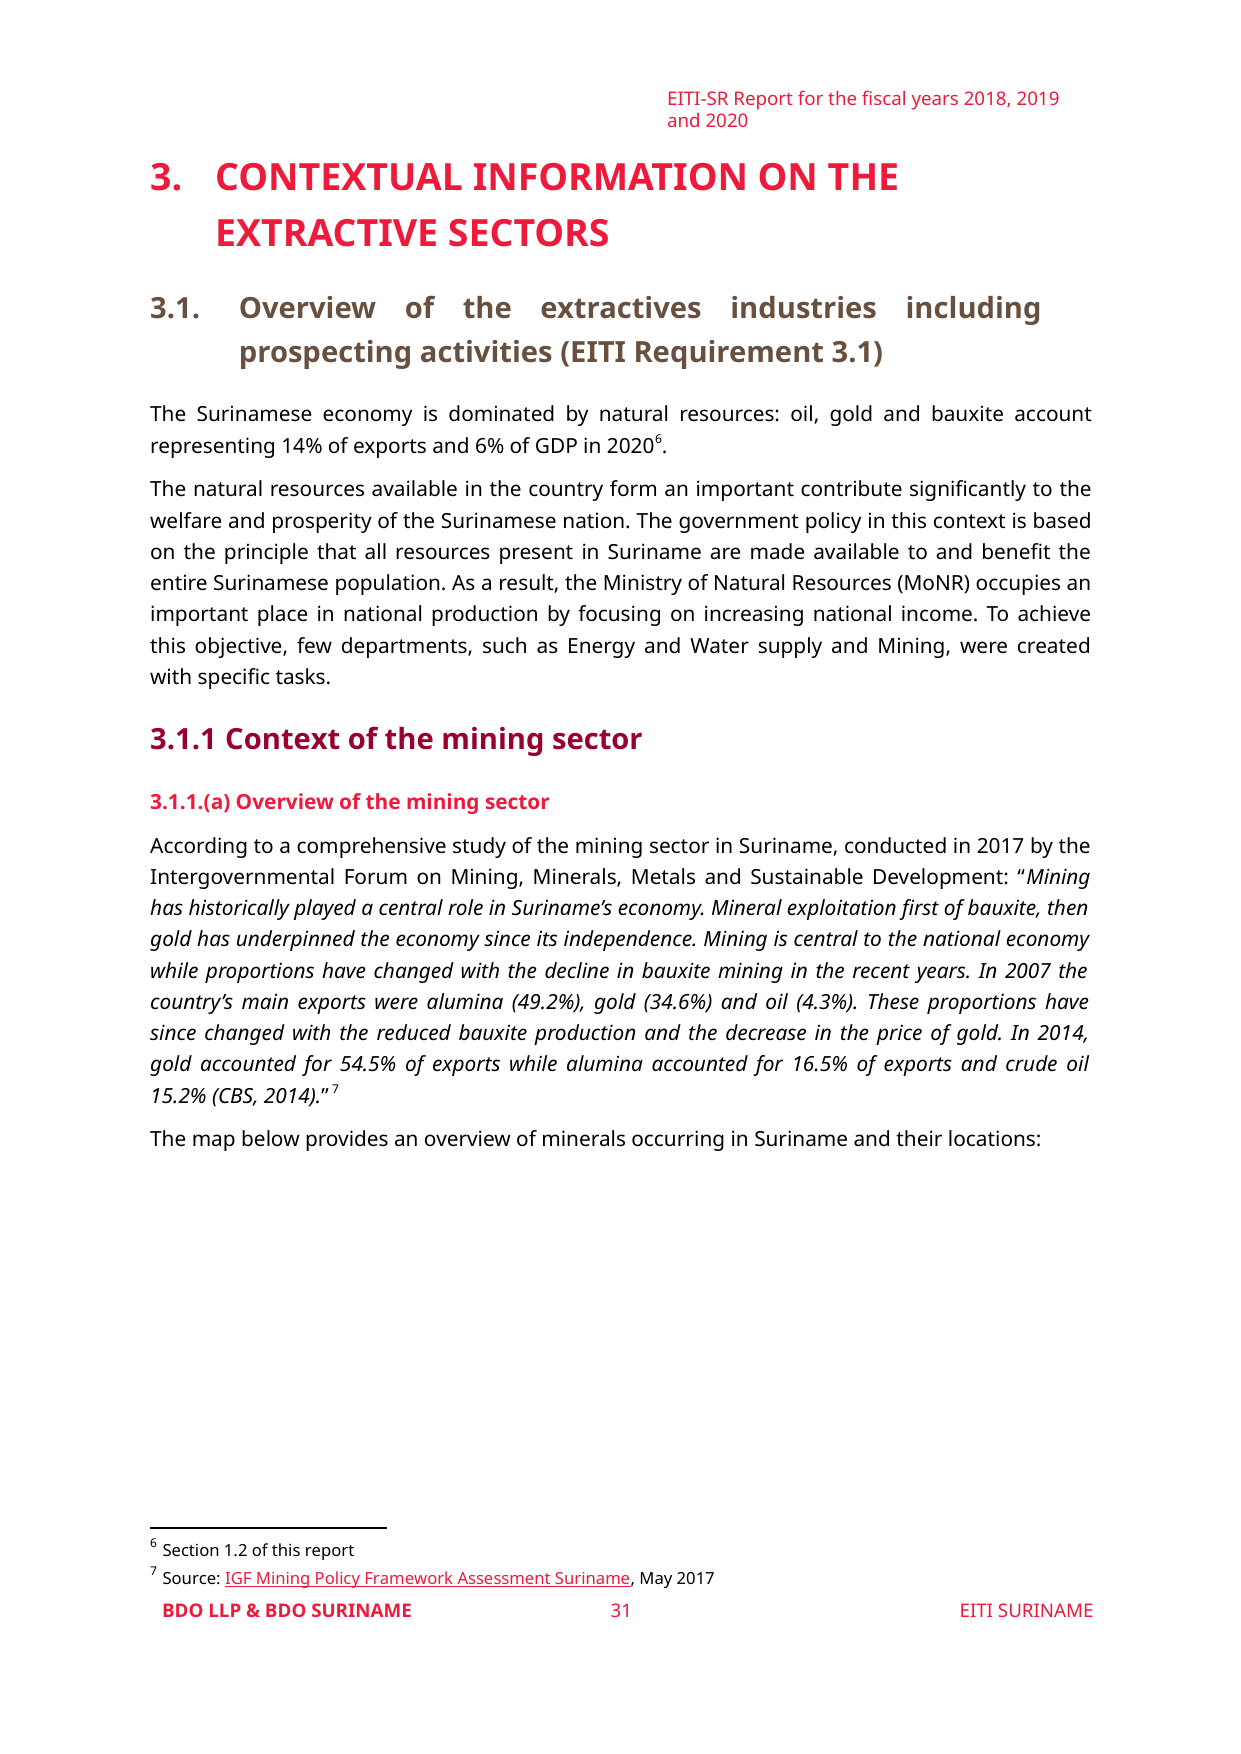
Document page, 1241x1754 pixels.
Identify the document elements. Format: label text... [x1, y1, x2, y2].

subtitle Context of the mining sector [150, 718, 1093, 758]
text According to a comprehensive study of the mining sector in Suriname, conducted in 2017 by the Intergovernmental Forum on Mining, Minerals, Metals and Sustainable Development: “Mining has historically played a central role in Suriname’s economy. Mineral exploitation first of bauxite, then gold has underpinned the economy since its independence. Mining is central to the national economy while proportions have changed with the decline in bauxite mining in the recent years. In 2007 the country’s main exports were alumina (49.2%), gold (34.6%) and oil (4.3%). These proportions have since changed with the reduced bauxite production and the decrease in the price of gold. In 2014, gold accounted for 54.5% of exports while alumina accounted for 16.5% of exports and crude oil 15.2% (CBS, 2014).” [150, 831, 1093, 1109]
text The natural resources available in the country form an important contribute significantly to the welfare and prosperity of the Surinamese nation. The government policy in this context is based on the principle that all resources present in Suriname are made available to and benefit the entire Surinamese population. As a result, the Ministry of Natural Resources (MoNR) occupies an important place in national production by focusing on increasing national income. To achieve this objective, few departments, such as Energy and Water supply and Mining, were created with specific tasks. [150, 474, 1093, 691]
list Overview of the extractives industries including prospecting activities (EITI Requirement 3.1) [150, 287, 1042, 371]
text The map below provides an overview of minerals occurring in Suriname and their locations: [150, 1124, 1093, 1153]
subtitle 3.1.1.(a) Overview of the mining sector [150, 787, 1093, 815]
subtitle CONTEXTUAL INFORMATION ON THE EXTRACTIVE SECTORS [150, 150, 1093, 257]
text The Surinamese economy is dominated by natural resources: oil, gold and bauxite account representing 14% of exports and 6% of GDP in 2020. [150, 399, 1093, 459]
